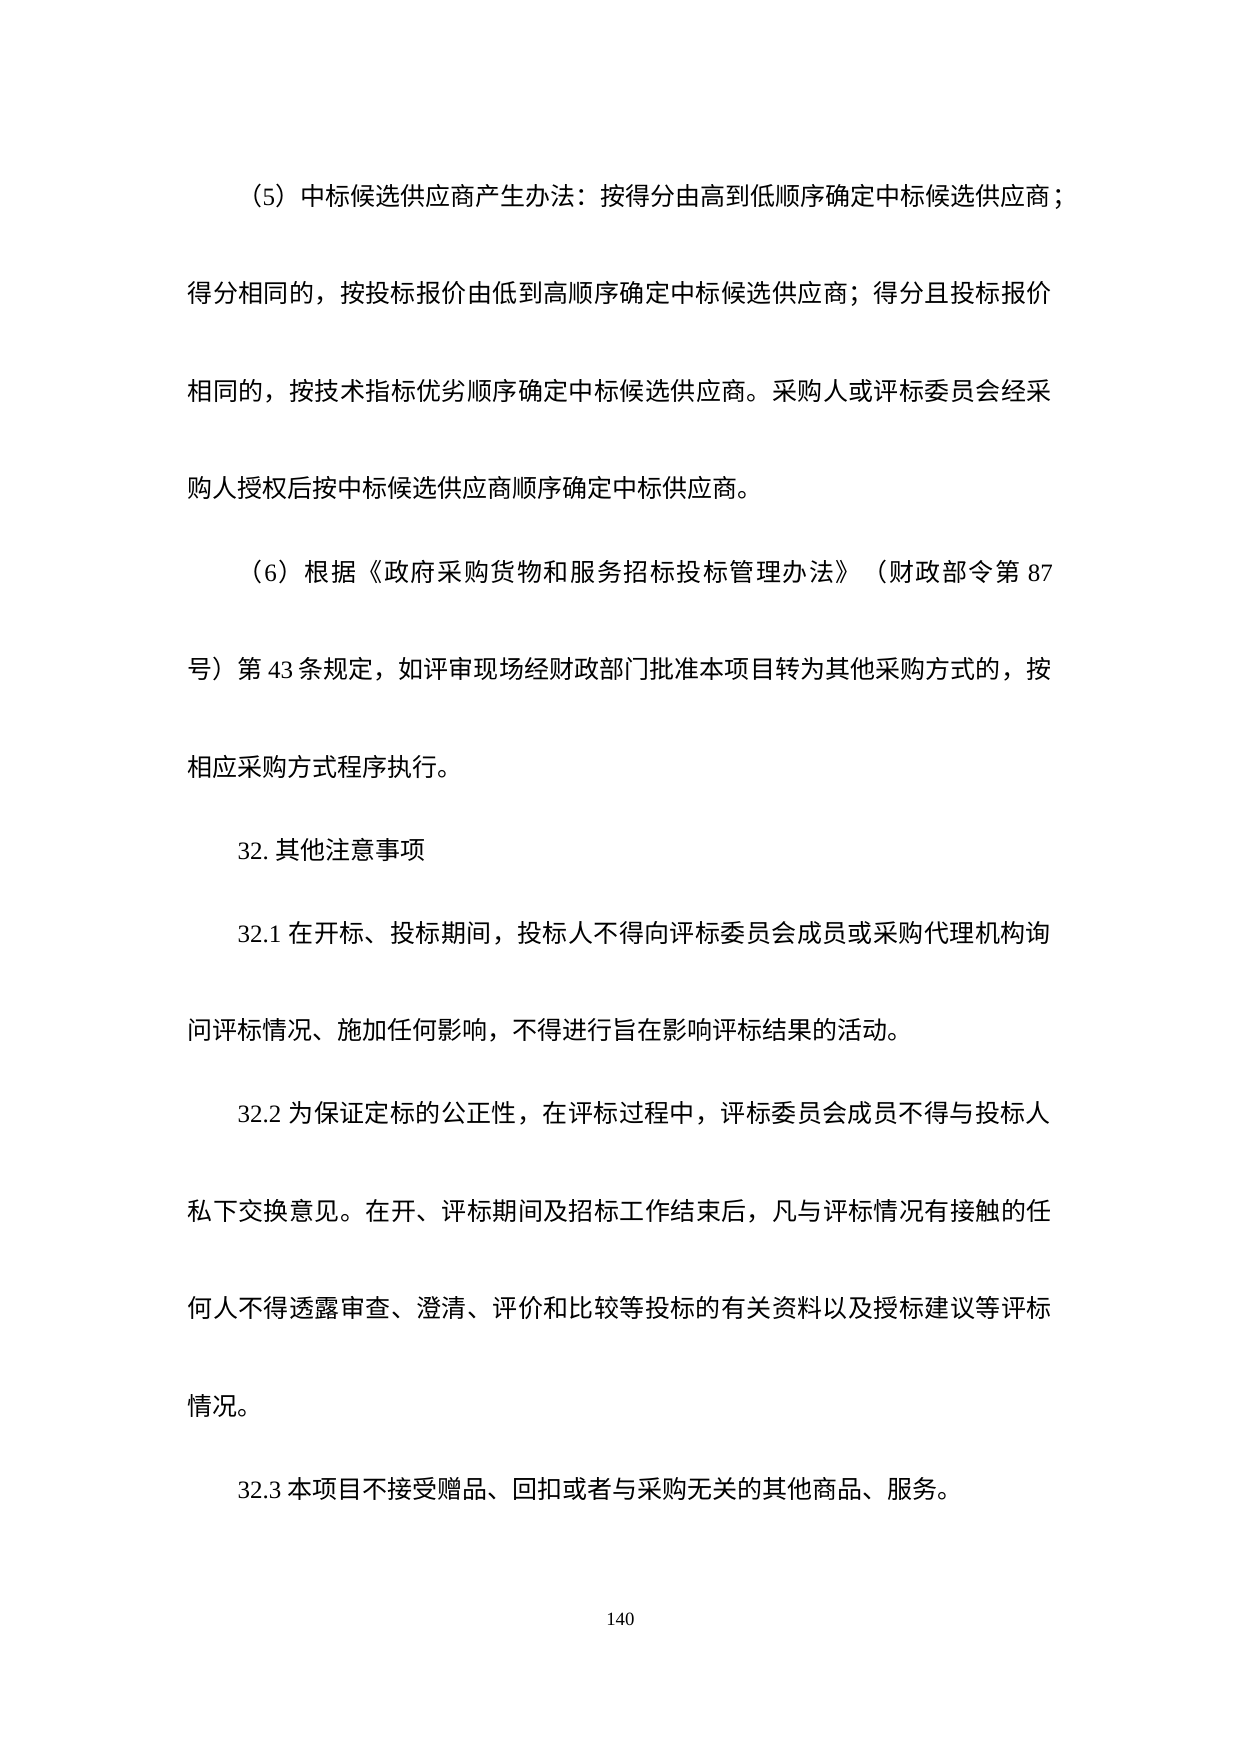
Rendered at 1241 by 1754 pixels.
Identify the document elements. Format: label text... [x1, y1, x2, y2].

text （5）中标候选供应商产生办法：按得分由高到低顺序确定中标候选供应商；得分相同的，按投标报价由低到高顺序确定中标候选供应商；得分且投标报价相同的，按技术指标优劣顺序确定中标候选供应商。采购人或评标委员会经采购人授权后按中标候选供应商顺序确定中标供应商。 [187, 162, 1053, 519]
text 32.2 为保证定标的公正性，在评标过程中，评标委员会成员不得与投标人私下交换意见。在开、评标期间及招标工作结束后，凡与评标情况有接触的任何人不得透露审查、澄清、评价和比较等投标的有关资料以及授标建议等评标情况。 [187, 1079, 1053, 1437]
text 32.1 在开标、投标期间，投标人不得向评标委员会成员或采购代理机构询问评标情况、施加任何影响，不得进行旨在影响评标结果的活动。 [187, 899, 1053, 1061]
text （6）根据《政府采购货物和服务招标投标管理办法》（财政部令第87号）第43条规定，如评审现场经财政部门批准本项目转为其他采购方式的，按相应采购方式程序执行。 [187, 538, 1053, 798]
text 32. 其他注意事项 [187, 816, 1053, 881]
text 32.3 本项目不接受赠品、回扣或者与采购无关的其他商品、服务。 [187, 1455, 1053, 1520]
